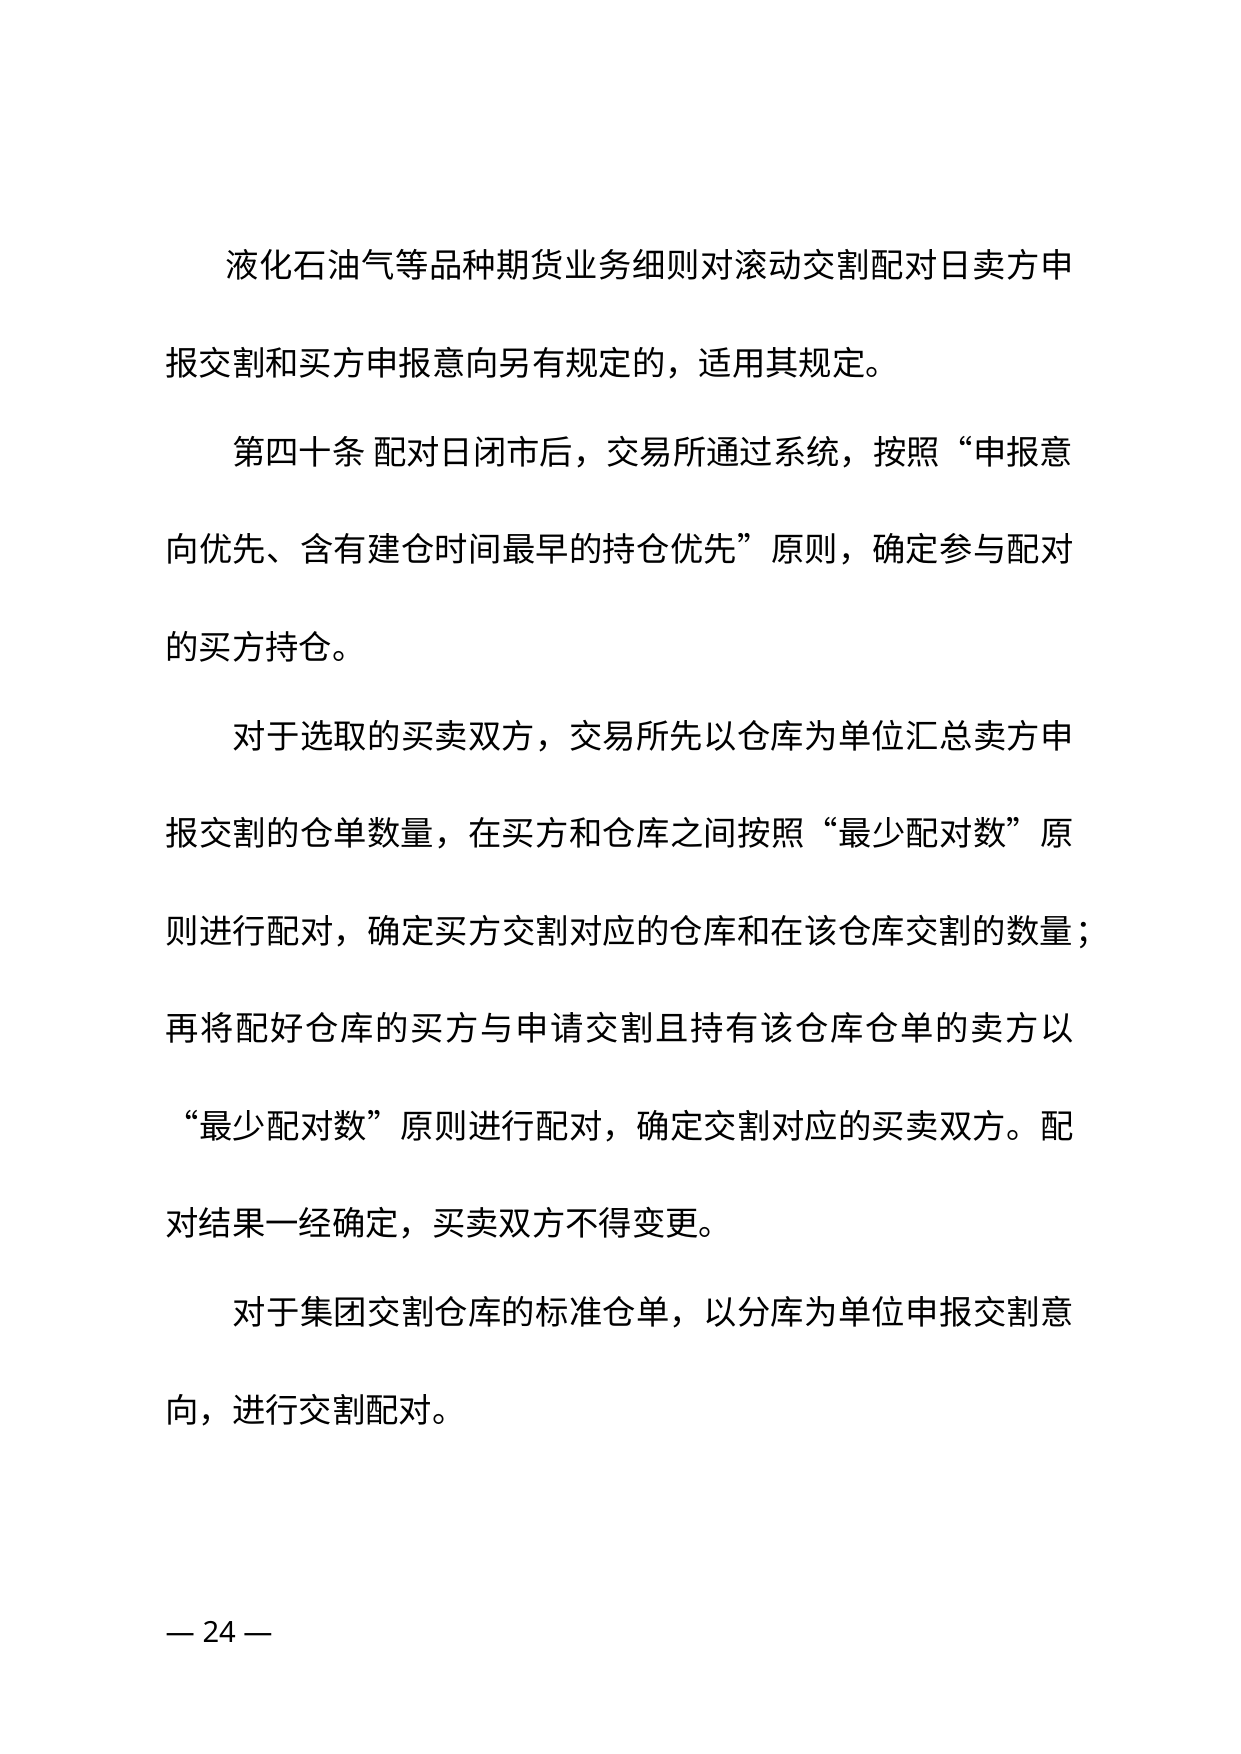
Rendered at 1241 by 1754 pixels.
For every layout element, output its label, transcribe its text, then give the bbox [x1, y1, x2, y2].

text 液化石油气等品种期货业务细则对滚动交割配对日卖方申报交割和买方申报意向另有规定的，适用其规定。 [165, 231, 1075, 393]
text 对于集团交割仓库的标准仓单，以分库为单位申报交割意向，进行交割配对。 [165, 1278, 1075, 1440]
text 第四十条 配对日闭市后，交易所通过系统，按照“申报意向优先、含有建仓时间最早的持仓优先”原则，确定参与配对的买方持仓。 [165, 417, 1075, 677]
text 对于选取的买卖双方，交易所先以仓库为单位汇总卖方申报交割的仓单数量，在买方和仓库之间按照“最少配对数”原则进行配对，确定买方交割对应的仓库和在该仓库交割的数量；再将配好仓库的买方与申请交割且持有该仓库仓单的卖方以“最少配对数”原则进行配对，确定交割对应的买卖双方。配对结果一经确定，买卖双方不得变更。 [165, 701, 1075, 1254]
